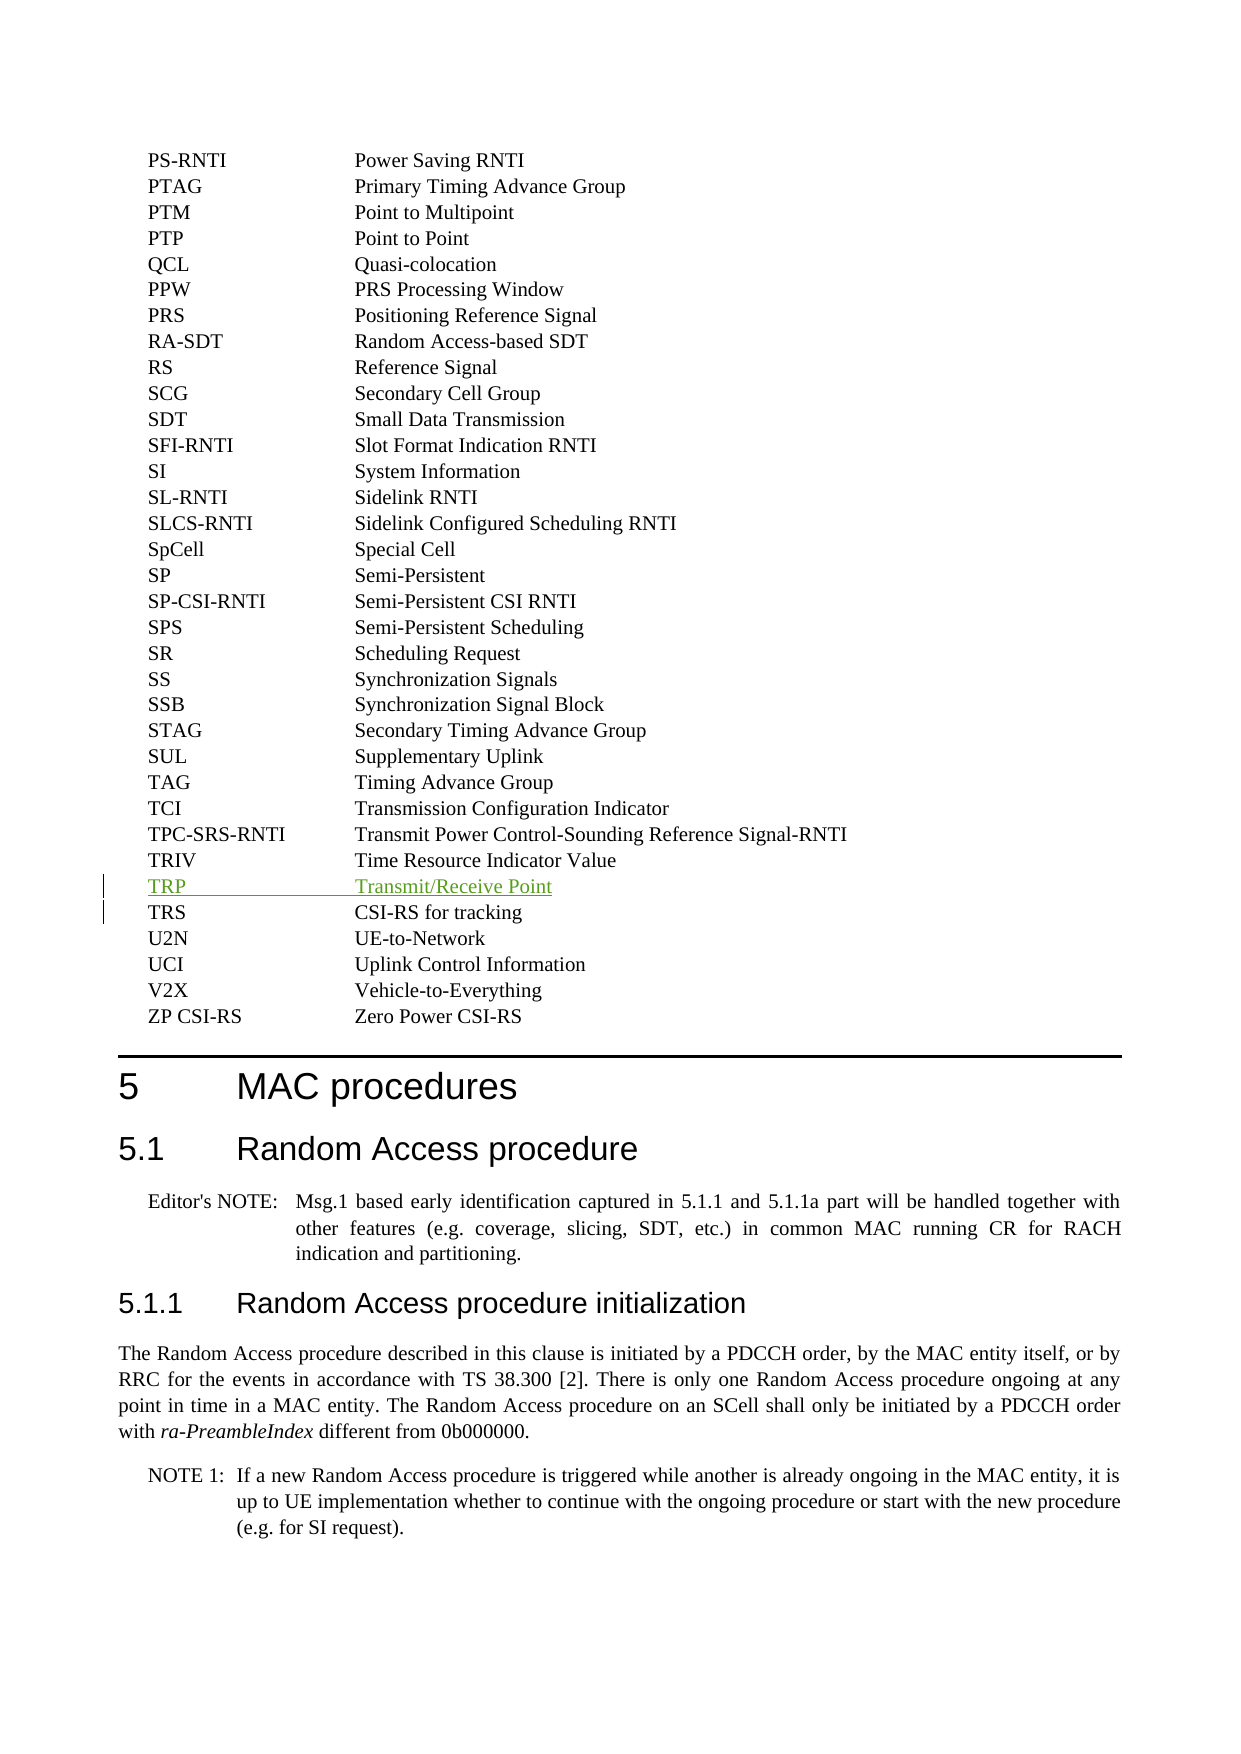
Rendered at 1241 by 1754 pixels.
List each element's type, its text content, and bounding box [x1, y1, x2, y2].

text U2N UE-to-Network [148, 926, 1122, 950]
text STAG Secondary Timing Advance Group [148, 718, 1122, 742]
text SPS Semi-Persistent Scheduling [148, 614, 1122, 639]
text SL-RNTI Sidelink RNTI [148, 485, 1122, 509]
text NOTE 1: If a new Random Access procedure is triggered while another is already ongoing in the MAC entity, it is up to UE implementation whether to continue with the ongoing procedure or start with the new procedure (e.g. for SI request). [148, 1463, 1122, 1539]
text QCL Quasi-colocation [148, 251, 1122, 276]
text ZP CSI-RS Zero Power CSI-RS [148, 1004, 1122, 1028]
text PTAG Primary Timing Advance Group [148, 174, 1122, 198]
text PTP Point to Point [148, 226, 1122, 249]
text PTM Point to Multipoint [148, 199, 1122, 224]
text TPC-SRS-RNTI Transmit Power Control-Sounding Reference Signal-RNTI [148, 822, 1122, 846]
text PPW PRS Processing Window [148, 277, 1122, 301]
text SS Synchronization Signals [148, 666, 1122, 691]
text SUL Supplementary Uplink [148, 744, 1122, 768]
subtitle 5.1 Random Access procedure [118, 1129, 1122, 1168]
text The Random Access procedure described in this clause is initiated by a PDCCH order, by the MAC entity itself, or by RRC for the events in accordance with TS 38.300 [2]. There is only one Random Access procedure ongoing at any point in time in a MAC entity. The Random Access procedure on an SCell shall only be initiated by a PDCCH order with ra-PreambleIndex different from 0b000000. [118, 1341, 1122, 1443]
text RA-SDT Random Access-based SDT [148, 329, 1122, 353]
text SCG Secondary Cell Group [148, 381, 1122, 405]
text RS Reference Signal [148, 355, 1122, 379]
text TCI Transmission Configuration Indicator [148, 796, 1122, 820]
text SLCS-RNTI Sidelink Configured Scheduling RNTI [148, 511, 1122, 535]
text SFI-RNTI Slot Format Indication RNTI [148, 433, 1122, 457]
text Editor's NOTE: Msg.1 based early identification captured in 5.1.1 and 5.1.1a part will be handled together with other features (e.g. coverage, slicing, SDT, etc.) in common MAC running CR for RACH indication and partitioning. [148, 1189, 1122, 1265]
text TRS CSI-RS for tracking [148, 900, 1122, 924]
text SP-CSI-RNTI Semi-Persistent CSI RNTI [148, 589, 1122, 613]
text SI System Information [148, 459, 1122, 483]
text SSB Synchronization Signal Block [148, 692, 1122, 716]
text UCI Uplink Control Information [148, 952, 1122, 976]
text SpCell Special Cell [148, 537, 1122, 561]
text SR Scheduling Request [148, 641, 1122, 664]
text TRIV Time Resource Indicator Value [148, 848, 1122, 872]
text V2X Vehicle-to-Everything [148, 978, 1122, 1002]
subtitle 5 MAC procedures [118, 1058, 1122, 1107]
text SDT Small Data Transmission [148, 407, 1122, 431]
text PRS Positioning Reference Signal [148, 303, 1122, 327]
text TAG Timing Advance Group [148, 770, 1122, 794]
subtitle 5.1.1 Random Access procedure initialization [118, 1286, 1122, 1319]
text SP Semi-Persistent [148, 563, 1122, 587]
text PS-RNTI Power Saving RNTI [148, 148, 1122, 172]
